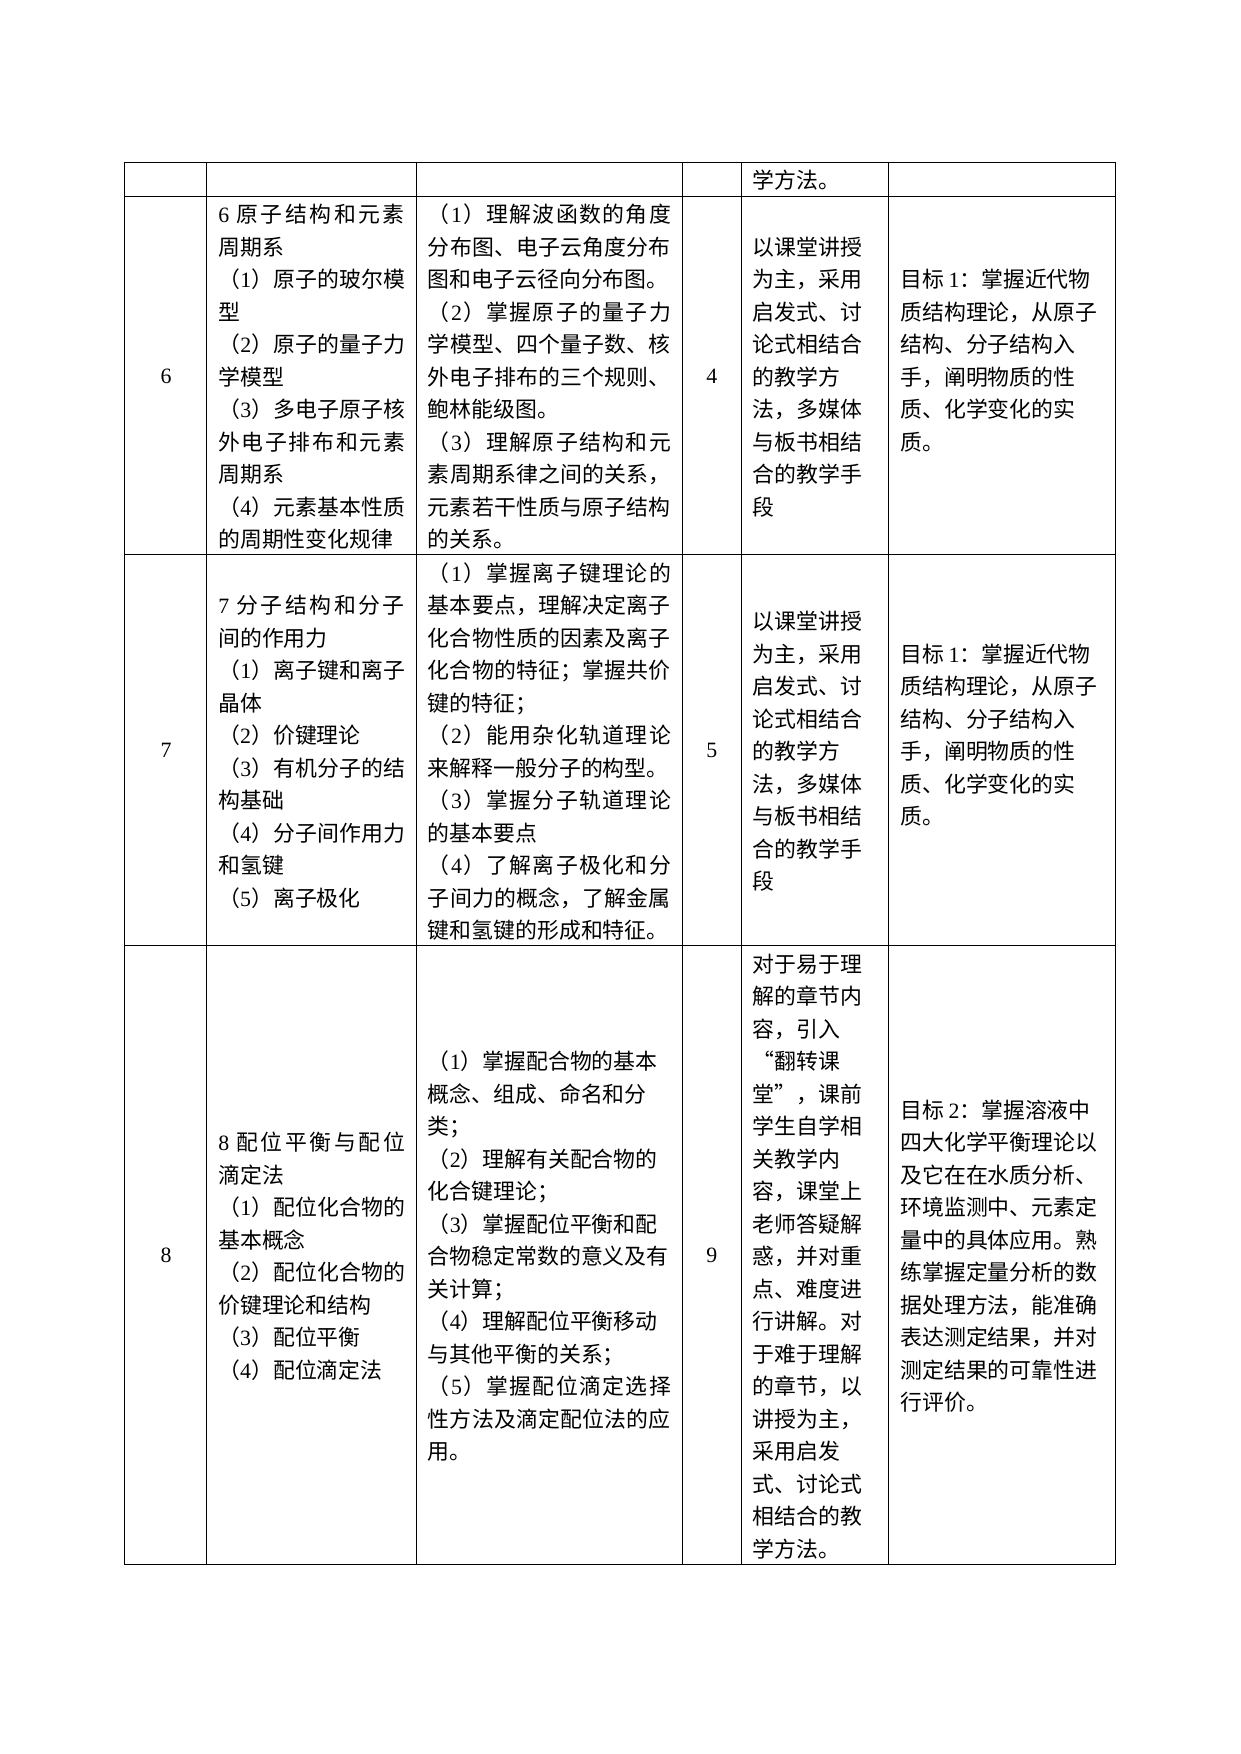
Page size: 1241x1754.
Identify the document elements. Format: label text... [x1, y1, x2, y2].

table_cell 以课堂讲授为主，采用启发式、讨论式相结合的教学方法，多媒体与板书相结合的教学手段 [742, 555, 888, 945]
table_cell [207, 163, 416, 196]
table_cell 8 [125, 946, 206, 1564]
table_cell （1）掌握离子键理论的基本要点，理解决定离子化合物性质的因素及离子化合物的特征；掌握共价键的特征； （2）能用杂化轨道理论来解释一般分子的构型。 （3）掌握分子轨道理论的基本要点 （4）了解离子极化和分子间力的概念，了解金属键和氢键的形成和特征。 [417, 555, 682, 945]
table_cell 9 [683, 946, 741, 1564]
table_cell 6 [125, 197, 206, 554]
table_cell 对于易于理解的章节内容，引入“翻转课堂”，课前学生自学相关教学内容，课堂上老师答疑解惑，并对重点、难度进行讲解。对于难于理解的章节，以讲授为主，采用启发式、讨论式相结合的教学方法。 [742, 946, 888, 1564]
table_cell 目标1：掌握近代物质结构理论，从原子结构、分子结构入手，阐明物质的性质、化学变化的实质。 [889, 555, 1115, 945]
table_cell （1）掌握配合物的基本概念、组成、命名和分类； （2）理解有关配合物的化合键理论； （3）掌握配位平衡和配合物稳定常数的意义及有关计算； （4）理解配位平衡移动与其他平衡的关系； （5）掌握配位滴定选择性方法及滴定配位法的应用。 [417, 946, 682, 1564]
table_cell 目标1：掌握近代物质结构理论，从原子结构、分子结构入手，阐明物质的性质、化学变化的实质。 [889, 197, 1115, 554]
table_cell 4 [683, 197, 741, 554]
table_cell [417, 163, 682, 196]
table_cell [889, 163, 1115, 196]
table_cell 6原子结构和元素周期系 （1）原子的玻尔模型 （2）原子的量子力学模型 （3）多电子原子核外电子排布和元素周期系 （4）元素基本性质的周期性变化规律 [207, 197, 416, 554]
table_cell 8配位平衡与配位滴定法 （1）配位化合物的基本概念 （2）配位化合物的价键理论和结构 （3）配位平衡 （4）配位滴定法 [207, 946, 416, 1564]
table_cell 9 [683, 163, 741, 196]
table_cell 5 [125, 163, 206, 196]
table_cell 以课堂讲授为主，采用启发式、讨论式相结合的教学方法，多媒体与板书相结合的教学手段 [742, 197, 888, 554]
table_cell 7分子结构和分子间的作用力 （1）离子键和离子晶体 （2）价键理论 （3）有机分子的结构基础 （4）分子间作用力和氢键 （5）离子极化 [207, 555, 416, 945]
table_cell 5 [683, 555, 741, 945]
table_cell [742, 163, 888, 196]
table_cell 目标2：掌握溶液中四大化学平衡理论以及它在在水质分析、环境监测中、元素定量中的具体应用。熟练掌握定量分析的数据处理方法，能准确表达测定结果，并对测定结果的可靠性进行评价。 [889, 946, 1115, 1564]
table_cell （1）理解波函数的角度分布图、电子云角度分布图和电子云径向分布图。 （2）掌握原子的量子力学模型、四个量子数、核外电子排布的三个规则、鲍林能级图。 （3）理解原子结构和元素周期系律之间的关系，元素若干性质与原子结构的关系。 [417, 197, 682, 554]
table_cell 7 [125, 555, 206, 945]
